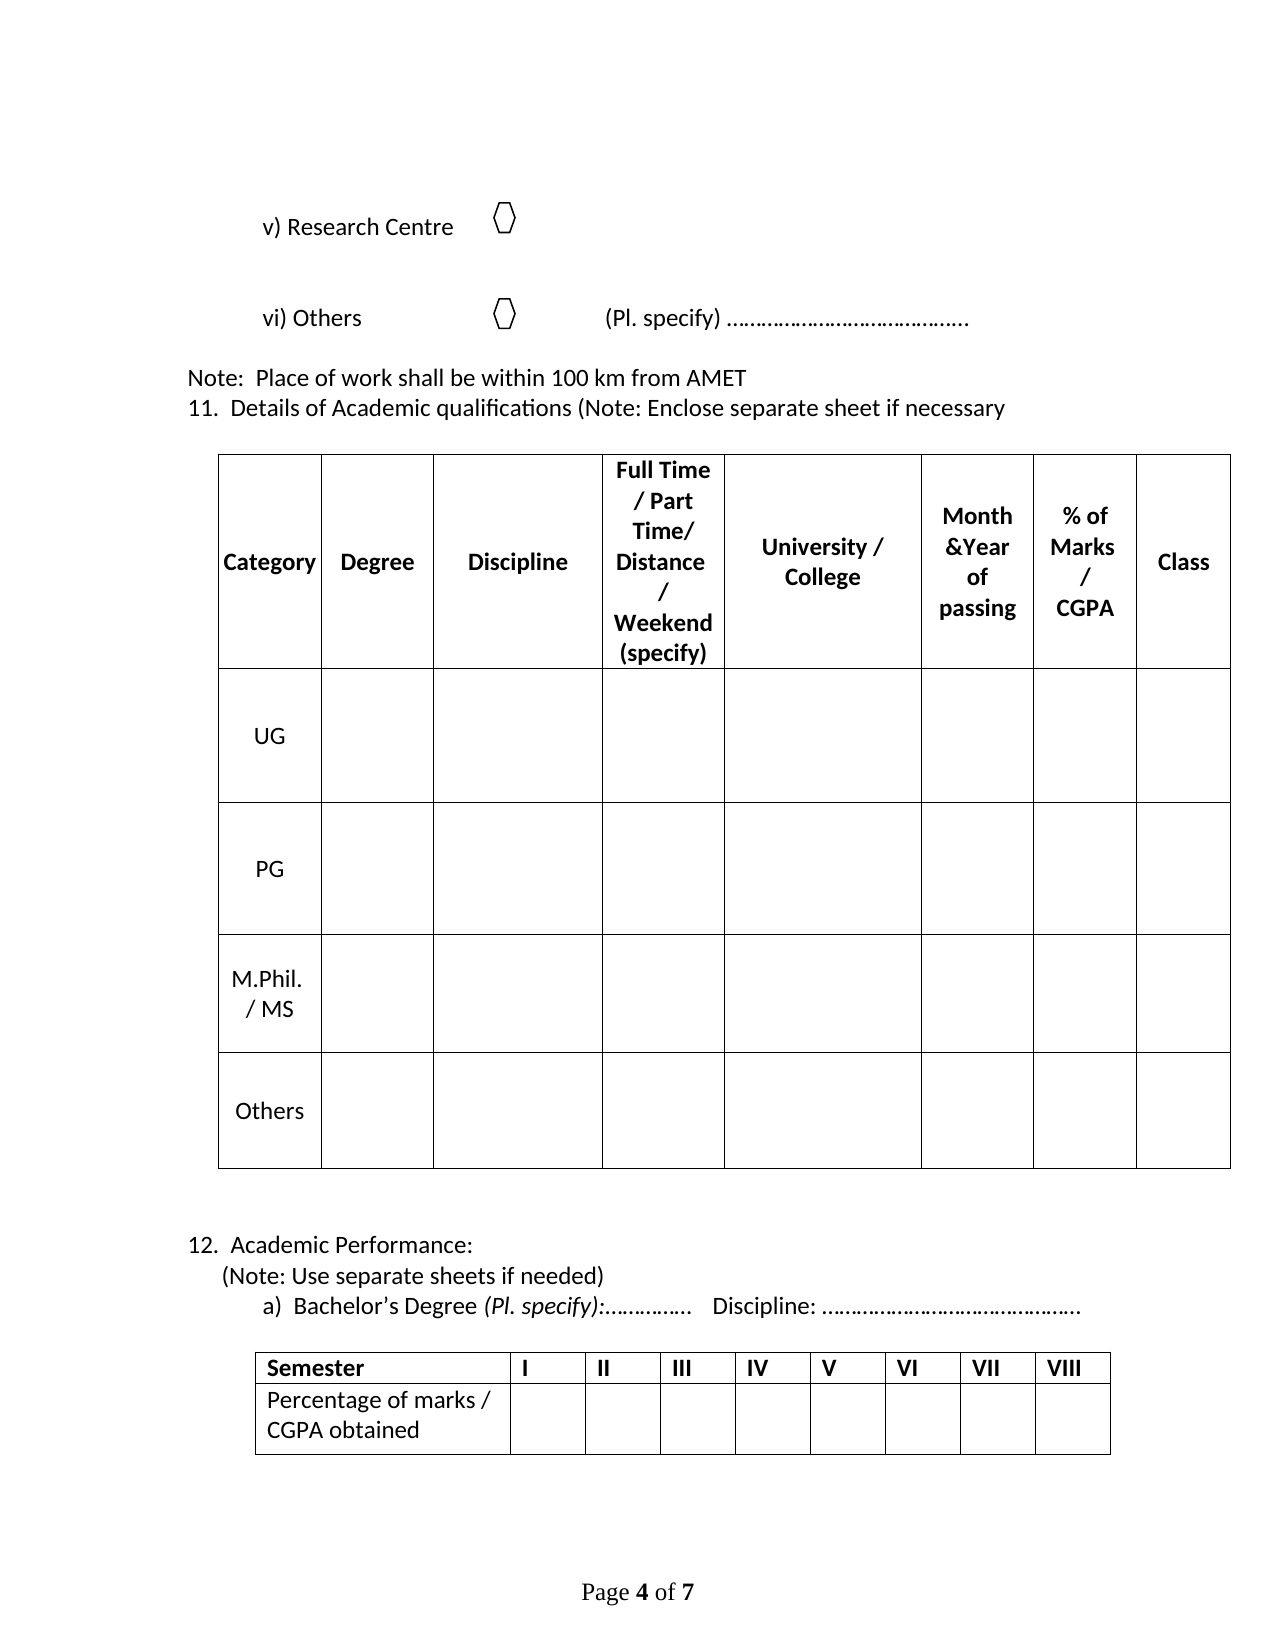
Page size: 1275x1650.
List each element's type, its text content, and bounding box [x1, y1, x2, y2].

table_cell M.Phil. / MS [219, 935, 321, 1052]
table_cell [1137, 1053, 1230, 1167]
table_cell [586, 1384, 660, 1454]
text v) Research Centre [187, 211, 1087, 242]
text 11. Details of Academic qualifications (Note: Enclose separate sheet if necessary [187, 392, 1087, 423]
table_cell [1034, 935, 1136, 1052]
table_cell [603, 1053, 724, 1167]
table_cell [922, 935, 1033, 1052]
text vi) Others (Pl. specify) …………………………………... [187, 303, 1087, 333]
table_cell [922, 669, 1033, 802]
table_cell [922, 803, 1033, 934]
table_header V [811, 1353, 885, 1383]
table_cell [322, 935, 433, 1052]
table_header Full Time / Part Time/ Distance / Weekend (specify) [603, 455, 724, 668]
table_cell [922, 1053, 1033, 1167]
table_header % of Marks / CGPA [1034, 455, 1136, 668]
text 12. Academic Performance: [187, 1229, 1087, 1260]
table_cell [886, 1384, 960, 1454]
table_cell [322, 803, 433, 934]
table_cell [725, 803, 921, 934]
table_cell [434, 1053, 602, 1167]
table_cell UG [219, 669, 321, 802]
table_header IV [736, 1353, 810, 1383]
table_cell [811, 1384, 885, 1454]
table_cell [1137, 935, 1230, 1052]
table_cell [322, 1053, 433, 1167]
table_header Semester [256, 1353, 510, 1383]
table_header II [586, 1353, 660, 1383]
table_header Discipline [434, 455, 602, 668]
table_cell [434, 803, 602, 934]
table_cell [1034, 669, 1136, 802]
table_cell [434, 935, 602, 1052]
table_cell [725, 1053, 921, 1167]
table_header Class [1137, 455, 1230, 668]
table_cell [961, 1384, 1035, 1454]
table_cell [1034, 1053, 1136, 1167]
table_header III [661, 1353, 735, 1383]
text Note: Place of work shall be within 100 km from AMET [187, 362, 1087, 392]
table_cell [322, 669, 433, 802]
table_cell [511, 1384, 585, 1454]
table_cell PG [219, 803, 321, 934]
table_cell [1137, 803, 1230, 934]
text a) Bachelor’s Degree (Pl. specify):…………… Discipline: ……………………………………… [187, 1291, 1087, 1321]
table_header I [511, 1353, 585, 1383]
table_header Degree [322, 455, 433, 668]
table_cell [736, 1384, 810, 1454]
table_header VIII [1036, 1353, 1110, 1383]
table_header University / College [725, 455, 921, 668]
table_cell [603, 669, 724, 802]
table_cell Others [219, 1053, 321, 1167]
table_header Month &Year of passing [922, 455, 1033, 668]
table_cell [603, 803, 724, 934]
table_header VII [961, 1353, 1035, 1383]
table_cell Percentage of marks / CGPA obtained [256, 1384, 510, 1454]
text (Note: Use separate sheets if needed) [187, 1260, 1087, 1291]
table_cell [725, 935, 921, 1052]
table_cell [1137, 669, 1230, 802]
table_cell [661, 1384, 735, 1454]
table_header VI [886, 1353, 960, 1383]
table_cell [725, 669, 921, 802]
table_cell [603, 935, 724, 1052]
table_cell [1036, 1384, 1110, 1454]
table_cell [434, 669, 602, 802]
table_header Category [219, 455, 321, 668]
table_cell [1034, 803, 1136, 934]
